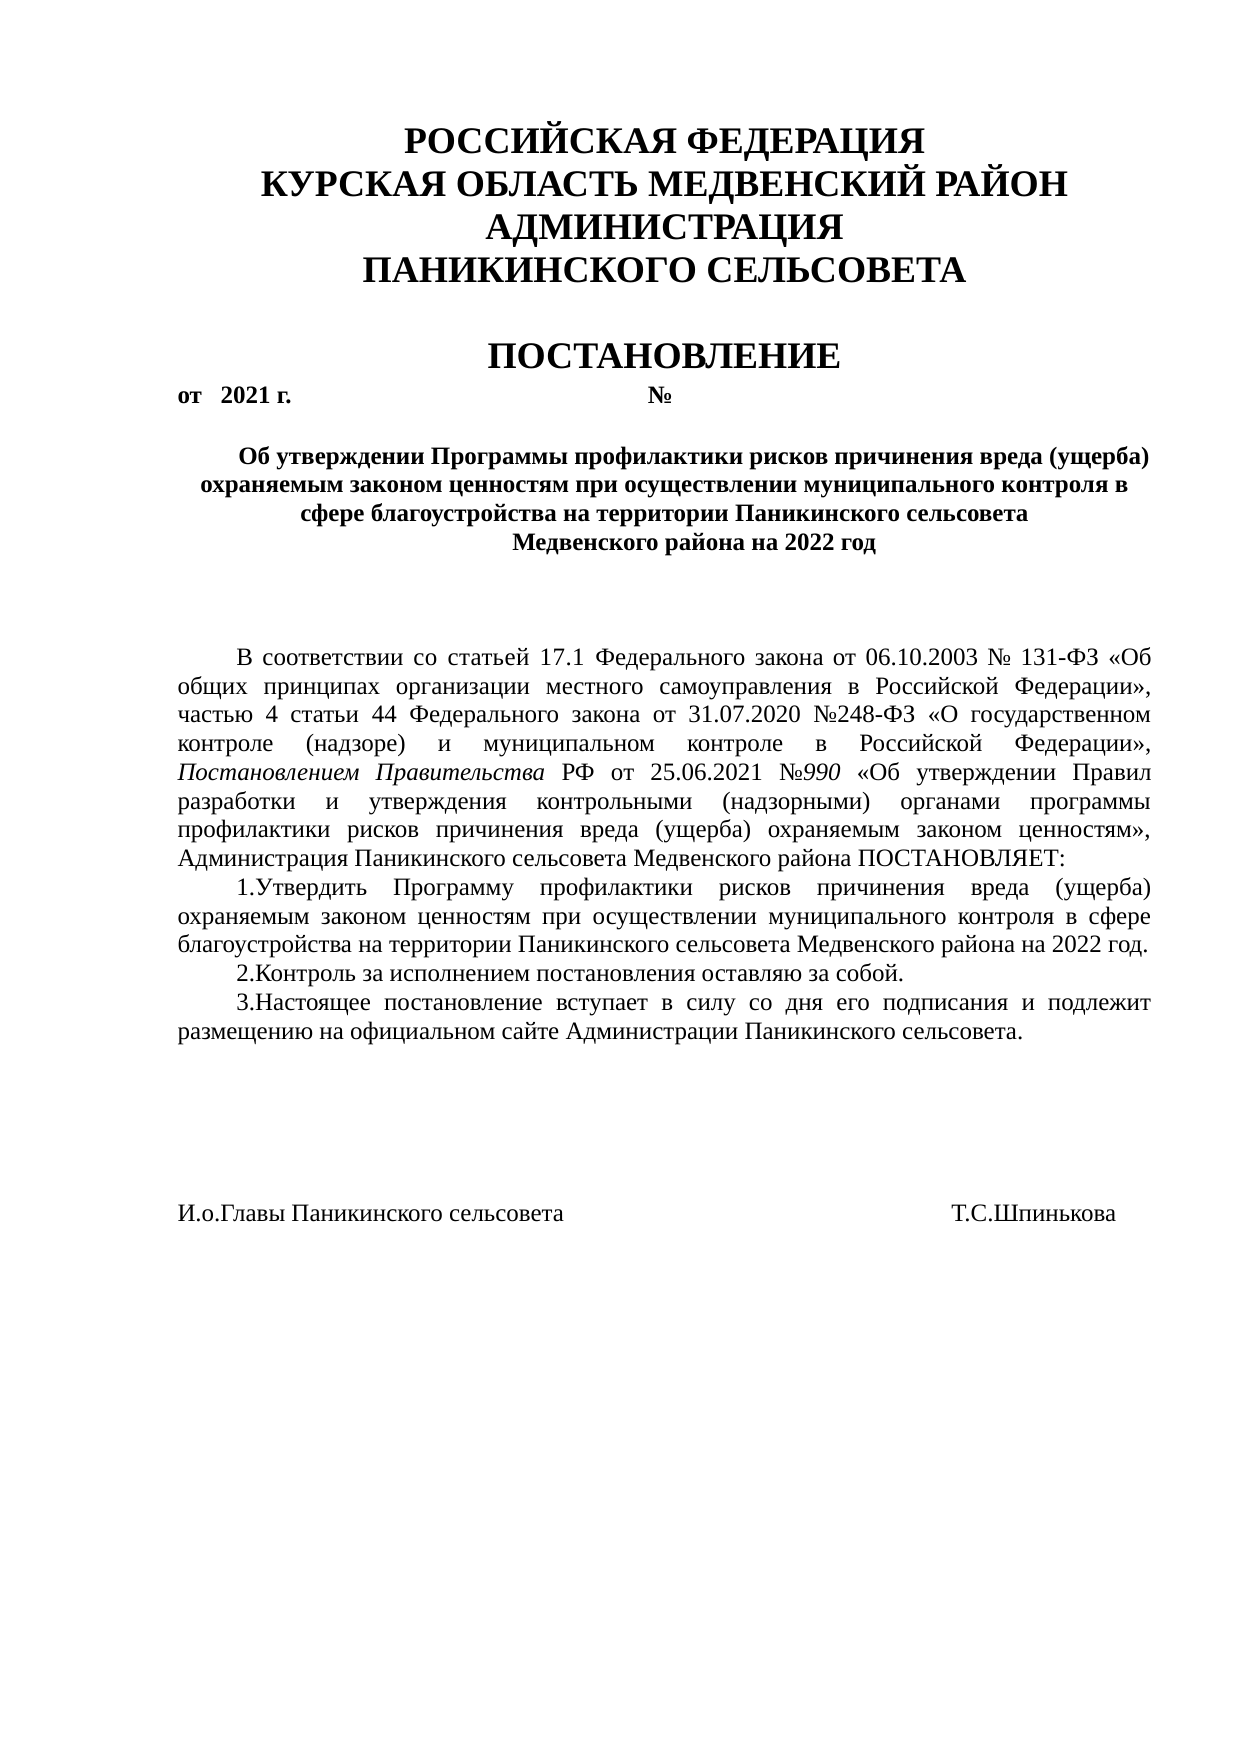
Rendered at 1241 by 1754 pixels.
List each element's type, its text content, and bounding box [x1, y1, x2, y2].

text РОССИЙСКАЯ ФЕДЕРАЦИЯ [177, 118, 1152, 161]
text ПОСТАНОВЛЕНИЕ [177, 334, 1152, 377]
text Об утверждении Программы профилактики рисков причинения вреда (ущерба) охраняемым законом ценностям при осуществлении муниципального контроля в сфере благоустройства на территории Паникинского сельсовета [177, 441, 1152, 527]
text КУРСКАЯ ОБЛАСТЬ МЕДВЕНСКИЙ РАЙОН [177, 161, 1152, 204]
text 3.Настоящее постановление вступает в силу со дня его подписания и подлежит размещению на официальном сайте Администрации Паникинского сельсовета. [177, 987, 1152, 1044]
text 1.Утвердить Программу профилактики рисков причинения вреда (ущерба) охраняемым законом ценностям при осуществлении муниципального контроля в сфере благоустройства на территории Паникинского сельсовета Медвенского района на 2022 год. [177, 872, 1152, 958]
text 2.Контроль за исполнением постановления оставляю за собой. [177, 958, 1152, 987]
text ПАНИКИНСКОГО СЕЛЬСОВЕТА [177, 248, 1152, 291]
text от 2021 г. № [177, 380, 1152, 409]
text И.о.Главы Паникинского сельсовета Т.С.Шпинькова [177, 1198, 1152, 1226]
text АДМИНИСТРАЦИЯ [177, 204, 1152, 248]
text В соответствии со статьей 17.1 Федерального закона от 06.10.2003 № 131-ФЗ «Об общих принципах организации местного самоуправления в Российской Федерации», частью 4 статьи 44 Федерального закона от 31.07.2020 №248-ФЗ «О государственном контроле (надзоре) и муниципальном контроле в Российской Федерации», Постановлением Правительства РФ от 25.06.2021 №990 «Об утверждении Правил разработки и утверждения контрольными (надзорными) органами программы профилактики рисков причинения вреда (ущерба) охраняемым законом ценностям», Администрация Паникинского сельсовета Медвенского района ПОСТАНОВЛЯЕТ: [177, 642, 1152, 872]
text Медвенского района на 2022 год [177, 527, 1152, 556]
